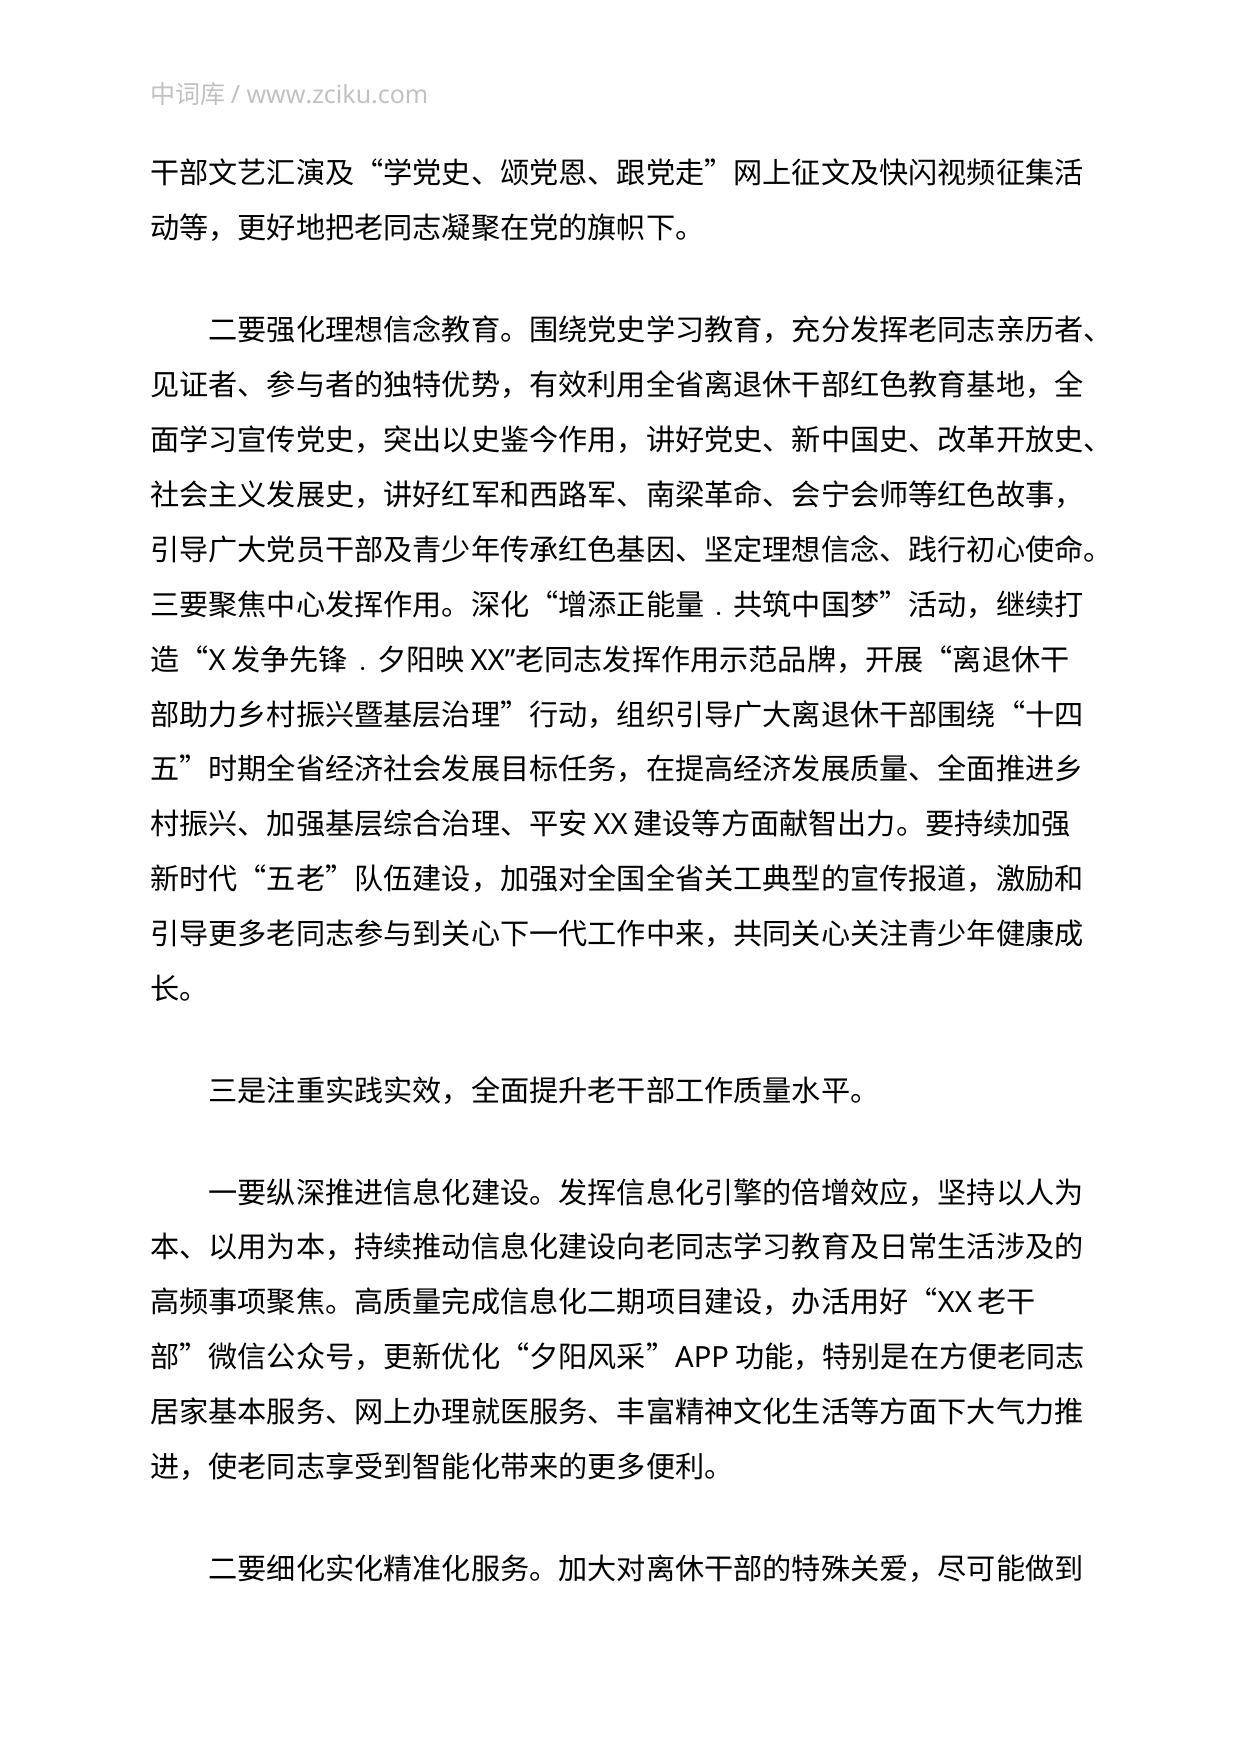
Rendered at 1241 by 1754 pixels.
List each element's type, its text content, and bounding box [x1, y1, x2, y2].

text 二要强化理想信念教育。围绕党史学习教育，充分发挥老同志亲历者、见证者、参与者的独特优势，有效利用全省离退休干部红色教育基地，全面学习宣传党史，突出以史鉴今作用，讲好党史、新中国史、改革开放史、社会主义发展史，讲好红军和西路军、南梁革命、会宁会师等红色故事，引导广大党员干部及青少年传承红色基因、坚定理想信念、践行初心使命。三要聚焦中心发挥作用。深化“增添正能量﹒共筑中国梦”活动，继续打造“X发争先锋﹒夕阳映XX”老同志发挥作用示范品牌，开展“离退休干部助力乡村振兴暨基层治理”行动，组织引导广大离退休干部围绕“十四五”时期全省经济社会发展目标任务，在提高经济发展质量、全面推进乡村振兴、加强基层综合治理、平安XX建设等方面献智出力。要持续加强新时代“五老”队伍建设，加强对全国全省关工典型的宣传报道，激励和引导更多老同志参与到关心下一代工作中来，共同关心关注青少年健康成长。 [150, 307, 1090, 1008]
text 三是注重实践实效，全面提升老干部工作质量水平。 [150, 1067, 1090, 1110]
text 一要纵深推进信息化建设。发挥信息化引擎的倍增效应，坚持以人为本、以用为本，持续推动信息化建设向老同志学习教育及日常生活涉及的高频事项聚焦。高质量完成信息化二期项目建设，办活用好“XX老干部”微信公众号，更新优化“夕阳风采”APP功能，特别是在方便老同志居家基本服务、网上办理就医服务、丰富精神文化生活等方面下大气力推进，使老同志享受到智能化带来的更多便利。 [150, 1169, 1090, 1486]
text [150, 150, 1090, 247]
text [150, 1546, 1090, 1588]
